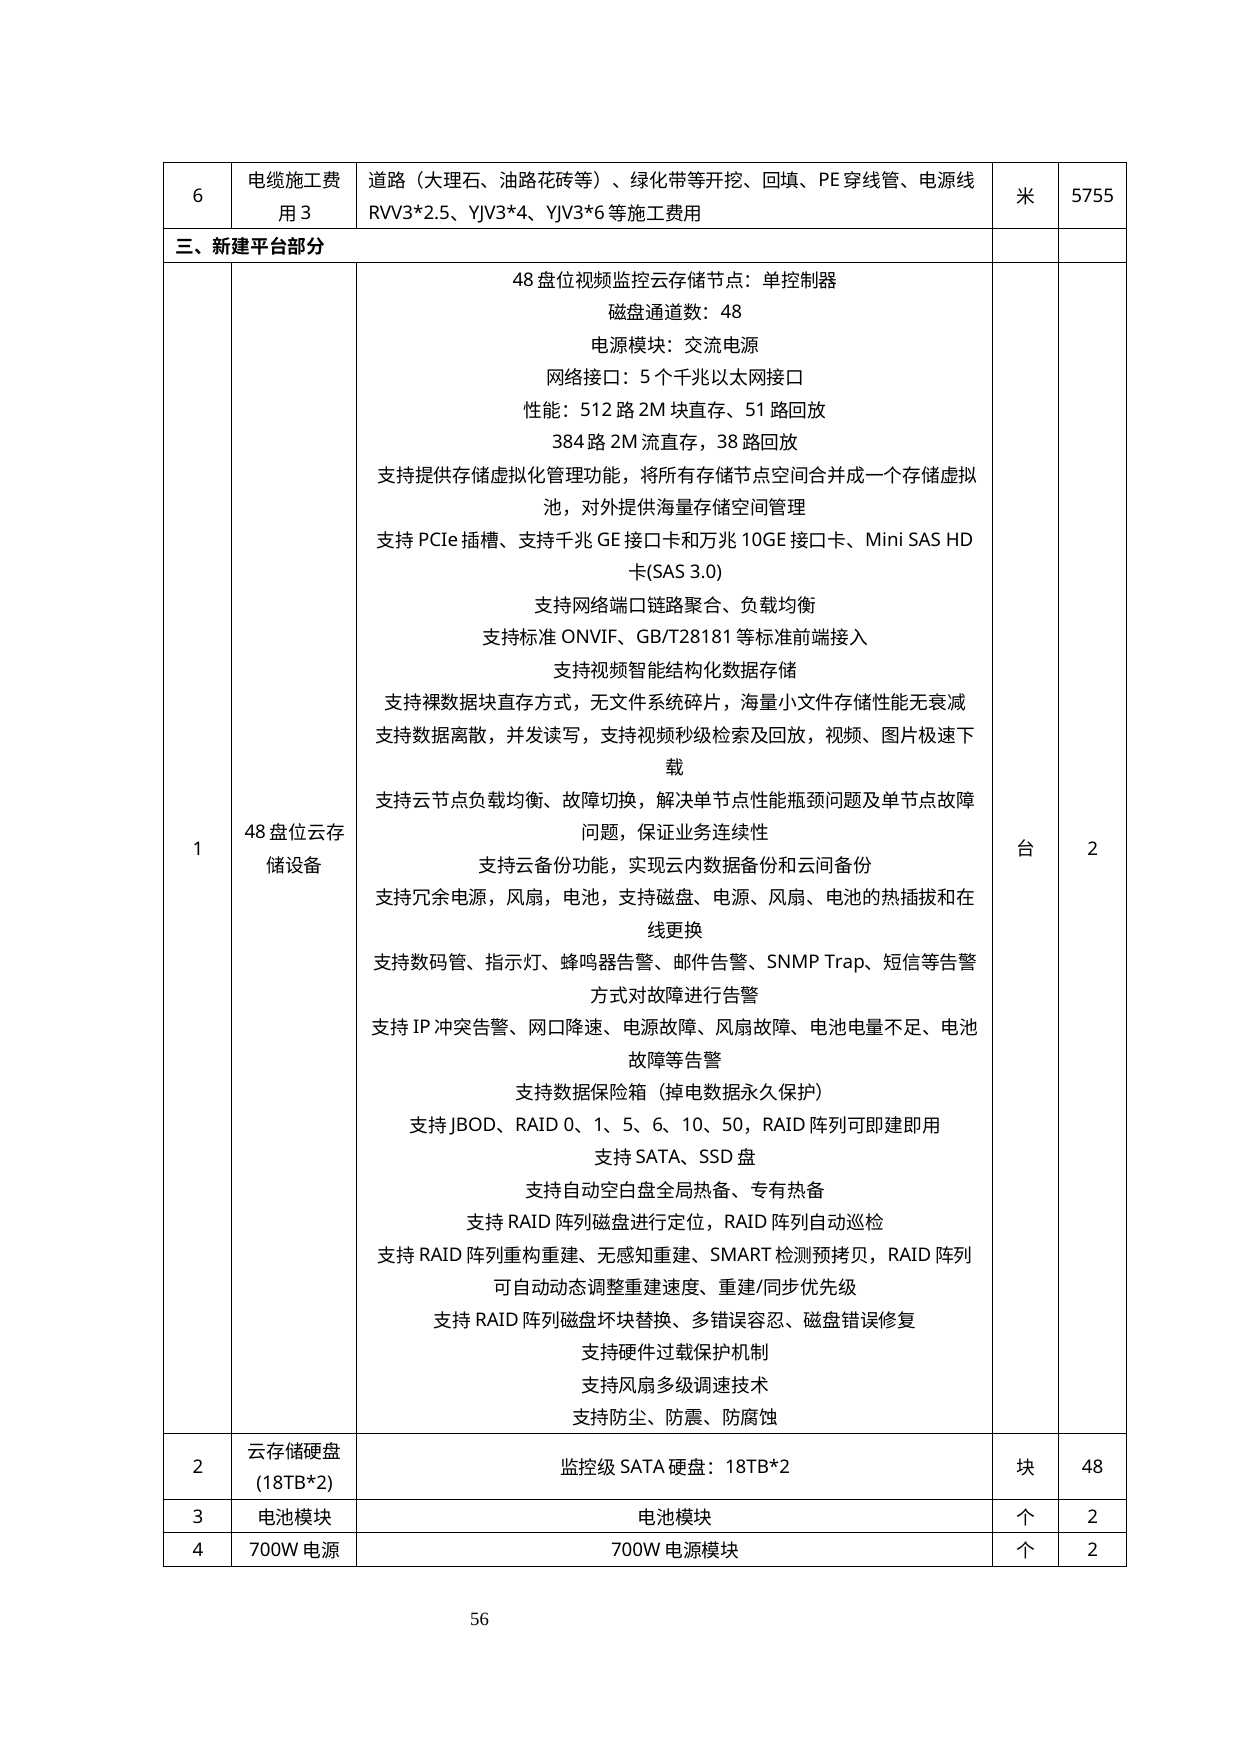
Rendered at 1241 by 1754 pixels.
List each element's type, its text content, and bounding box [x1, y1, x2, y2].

table_cell 台 [993, 263, 1058, 1433]
table_cell [993, 229, 1058, 262]
table_cell 2 [1059, 1533, 1126, 1566]
table_cell 48盘位云存储设备 [232, 263, 356, 1433]
table_cell 个 [993, 1500, 1058, 1532]
table_cell 700W电源模块 [357, 1533, 992, 1566]
table_cell 块 [993, 1434, 1058, 1499]
table_cell 1 [164, 263, 231, 1433]
table_cell 道路（大理石、油路花砖等）、绿化带等开挖、回填、PE穿线管、电源线RVV3*2.5、YJV3*4、YJV3*6等施工费用 [357, 163, 992, 228]
table_cell 700W电源模块 [232, 1533, 356, 1566]
table_cell 48盘位视频监控云存储节点：单控制器 磁盘通道数：48 电源模块：交流电源 网络接口：5个千兆以太网接口 性能：512路2M块直存、51路回放 384路2M流直存，38路回放 支持提供存储虚拟化管理功能，将所有存储节点空间合并成一个存储虚拟池，对外提供海量存储空间管理 支持PCIe插槽、支持千兆GE接口卡和万兆10GE接口卡、Mini SAS HD卡(SAS 3.0) 支持网络端口链路聚合、负载均衡 支持标准ONVIF、GB/T28181等标准前端接入 支持视频智能结构化数据存储 支持裸数据块直存方式，无文件系统碎片，海量小文件存储性能无衰减 支持数据离散，并发读写，支持视频秒级检索及回放，视频、图片极速下载 支持云节点负载均衡、故障切换，解决单节点性能瓶颈问题及单节点故障问题，保证业务连续性 支持云备份功能，实现云内数据备份和云间备份 支持冗余电源，风扇，电池，支持磁盘、电源、风扇、电池的热插拔和在线更换 支持数码管、指示灯、蜂鸣器告警、邮件告警、SNMP Trap、短信等告警方式对故障进行告警 支持IP冲突告警、网口降速、电源故障、风扇故障、电池电量不足、电池故障等告警 支持数据保险箱（掉电数据永久保护） 支持JBOD、RAID 0、1、5、6、10、50，RAID阵列可即建即用 支持SATA、SSD盘 支持自动空白盘全局热备、专有热备 支持RAID阵列磁盘进行定位，RAID阵列自动巡检 支持RAID阵列重构重建、无感知重建、SMART检测预拷贝，RAID阵列可自动动态调整重建速度、重建/同步优先级 支持RAID阵列磁盘坏块替换、多错误容忍、磁盘错误修复 支持硬件过载保护机制 支持风扇多级调速技术 支持防尘、防震、防腐蚀 [357, 263, 992, 1433]
table_cell 4 [164, 1533, 231, 1566]
table_cell 米 [993, 163, 1058, 228]
table_cell 2 [164, 1434, 231, 1499]
table_cell [1059, 229, 1126, 262]
table_cell 三、新建平台部分 [164, 229, 992, 262]
table_cell 电缆施工费用3 [232, 163, 356, 228]
table_cell 48 [1059, 1434, 1126, 1499]
table_cell 2 [1059, 1500, 1126, 1532]
table_cell 电池模块 [357, 1500, 992, 1532]
table_cell 电池模块 [232, 1500, 356, 1532]
table_cell 监控级SATA硬盘：18TB*2 [357, 1434, 992, 1499]
table_cell 个 [993, 1533, 1058, 1566]
table_cell 6 [164, 163, 231, 228]
table_cell 云存储硬盘(18TB*2) [232, 1434, 356, 1499]
table_cell 3 [164, 1500, 231, 1532]
table_cell 5755 [1059, 163, 1126, 228]
table_cell 2 [1059, 263, 1126, 1433]
